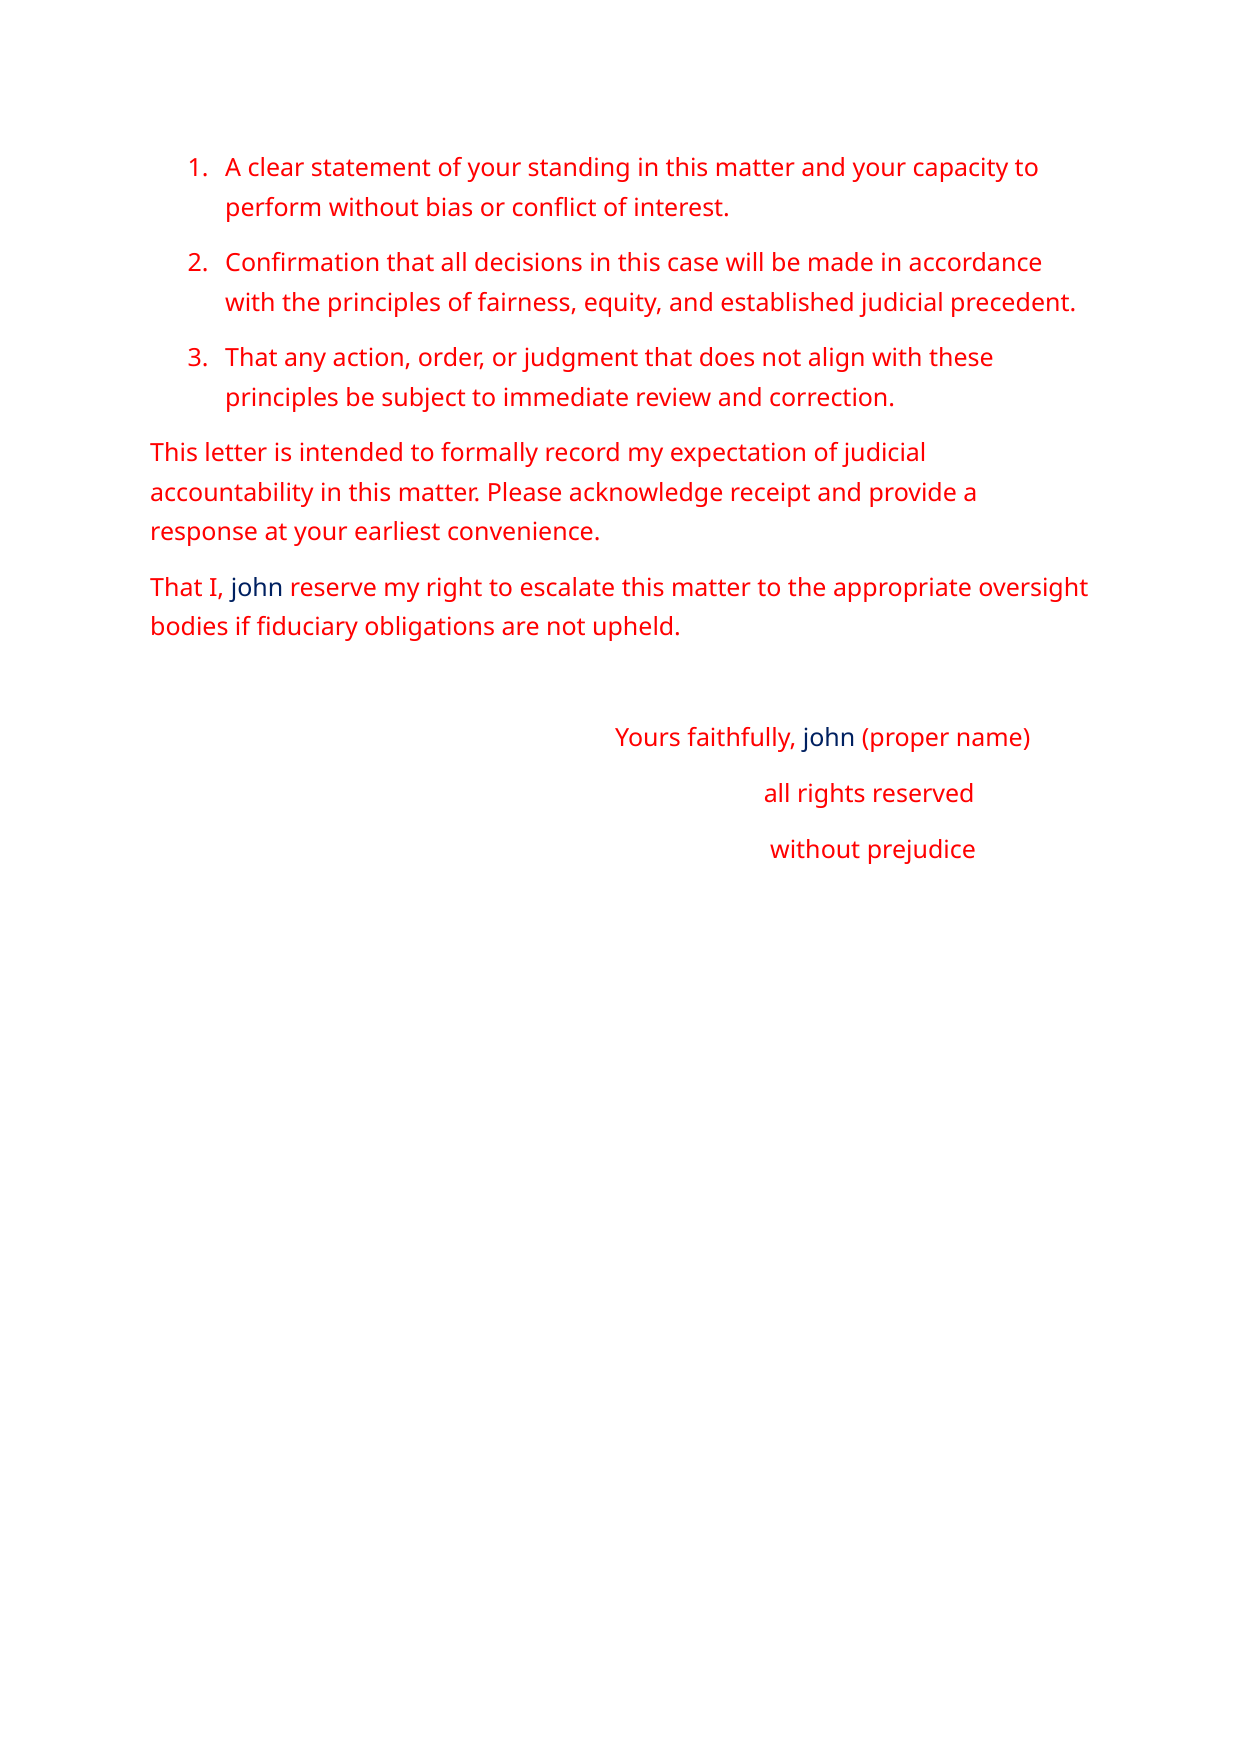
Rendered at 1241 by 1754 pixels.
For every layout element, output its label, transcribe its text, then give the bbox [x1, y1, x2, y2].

text This letter is intended to formally record my expectation of judicial accountability in this matter. Please acknowledge receipt and provide a response at your earliest convenience. [150, 435, 1090, 547]
list A clear statement of your standing in this matter and your capacity to perform without bias or conflict of interest. [187, 150, 1090, 223]
text without prejudice [150, 832, 1090, 866]
list Confirmation that all decisions in this case will be made in accordance with the principles of fairness, equity, and established judicial precedent. [187, 245, 1090, 318]
text all rights reserved [150, 776, 1090, 810]
text That I, john reserve my right to escalate this matter to the appropriate oversight bodies if fiduciary obligations are not upheld. [150, 569, 1090, 642]
text Yours faithfully, john (proper name) [150, 720, 1090, 754]
list That any action, order, or judgment that does not align with these principles be subject to immediate review and correction. [187, 340, 1090, 413]
